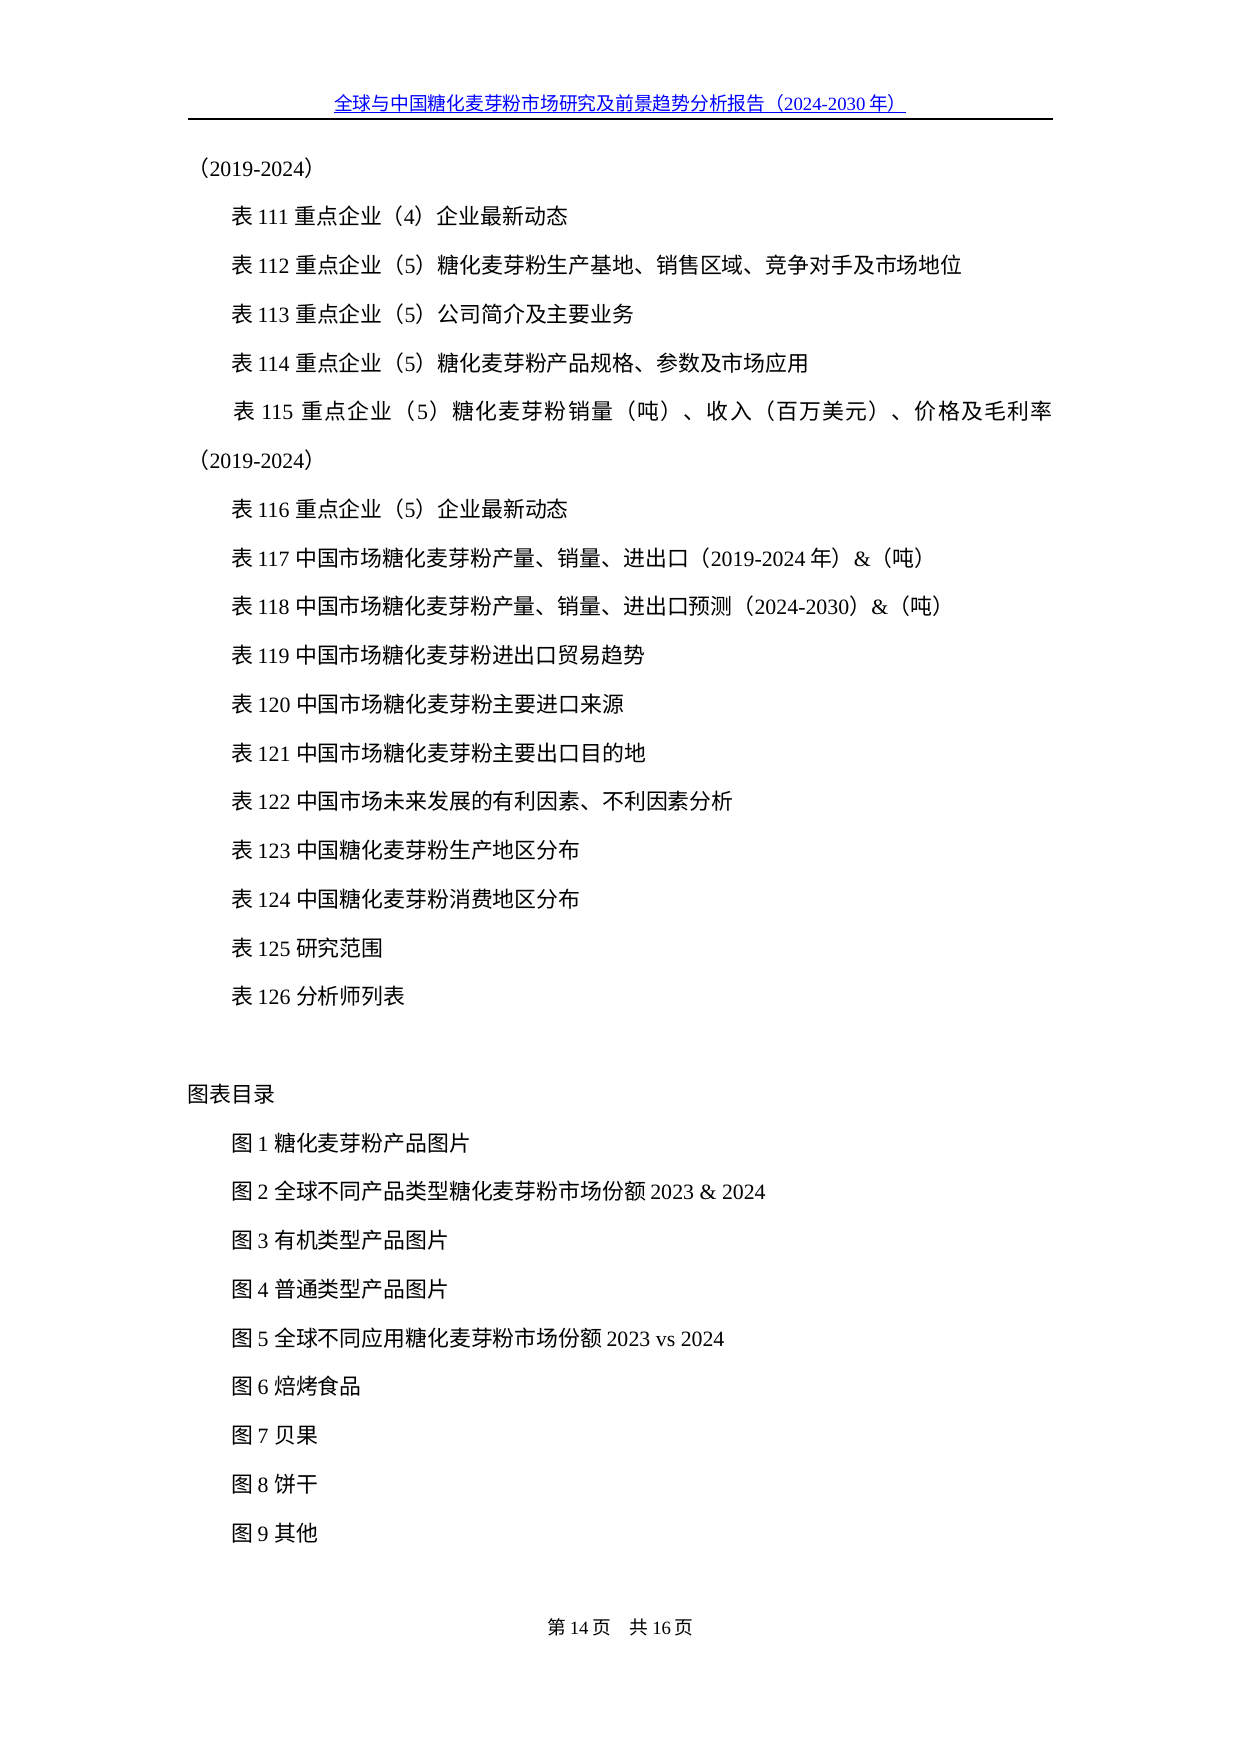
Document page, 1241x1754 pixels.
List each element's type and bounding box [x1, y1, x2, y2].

text [187, 150, 1053, 1548]
